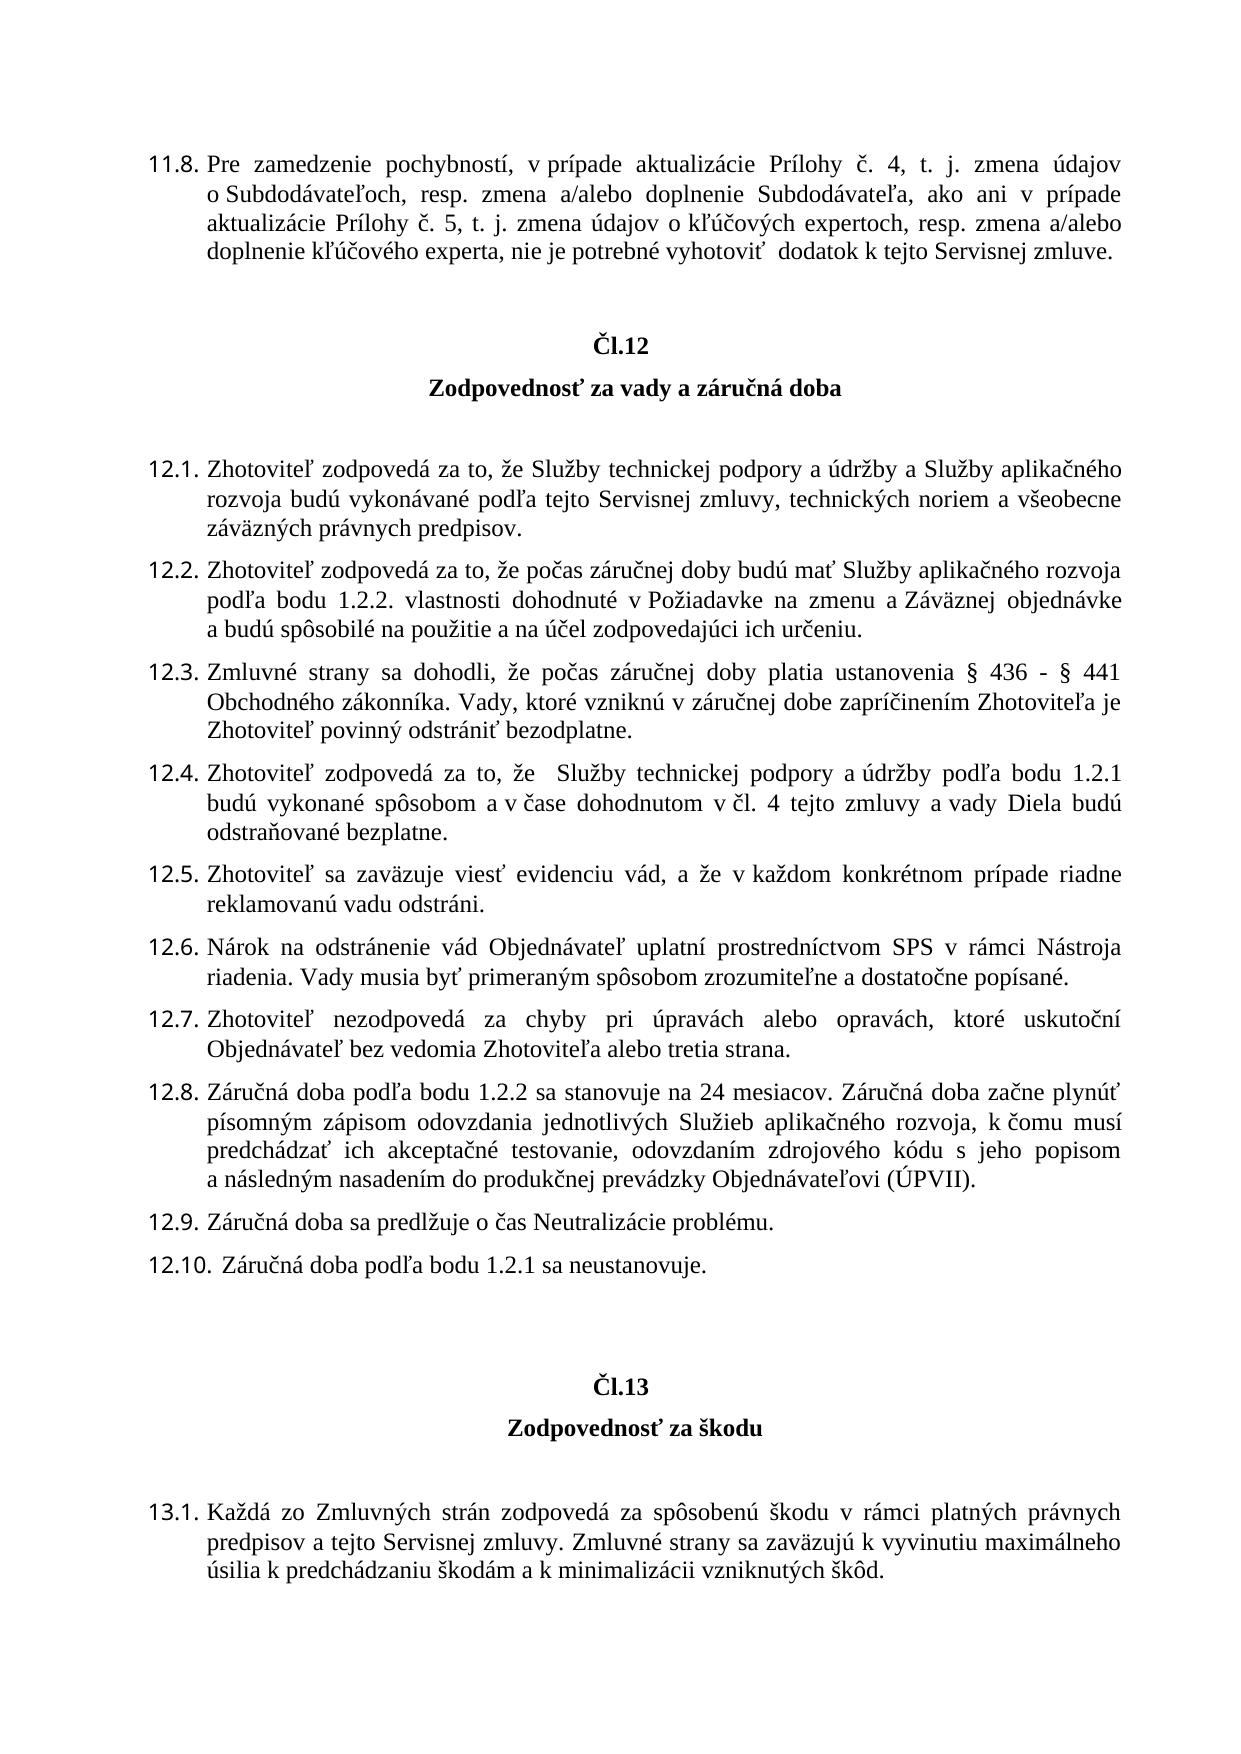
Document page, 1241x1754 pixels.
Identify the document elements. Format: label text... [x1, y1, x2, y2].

text Zhotoviteľ nezodpovedá za chyby pri úpravách alebo opravách, ktoré uskutoční Objednávateľ bez vedomia Zhotoviteľa alebo tretia strana. [148, 1003, 1122, 1063]
text Pre zamedzenie pochybností, v prípade aktualizácie Prílohy č. 4, t. j. zmena údajov o Subdodávateľoch, resp. zmena a/alebo doplnenie Subdodávateľa, ako ani v prípade aktualizácie Prílohy č. 5, t. j. zmena údajov o kľúčových expertoch, resp. zmena a/alebo doplnenie kľúčového experta, nie je potrebné vyhotoviť dodatok k tejto Servisnej zmluve. [148, 148, 1122, 265]
text Zmluvné strany sa dohodli, že počas záručnej doby platia ustanovenia § 436 - § 441 Obchodného zákonníka. Vady, ktoré vzniknú v záručnej dobe zapríčinením Zhotoviteľa je Zhotoviteľ povinný odstrániť bezodplatne. [148, 656, 1122, 744]
text Zodpovednosť za vady a záručná doba [148, 373, 1122, 401]
text Zodpovednosť za škodu [148, 1413, 1122, 1442]
text Záručná doba podľa bodu 1.2.2 sa stanovuje na 24 mesiacov. Záručná doba začne plynúť písomným zápisom odovzdania jednotlivých Služieb aplikačného rozvoja, k čomu musí predchádzať ich akceptačné testovanie, odovzdaním zdrojového kódu s jeho popisom a následným nasadením do produkčnej prevádzky Objednávateľovi (ÚPVII). [148, 1076, 1122, 1193]
text Zhotoviteľ zodpovedá za to, že počas záručnej doby budú mať Služby aplikačného rozvoja podľa bodu 1.2.2. vlastnosti dohodnuté v Požiadavke na zmenu a Záväznej objednávke a budú spôsobilé na použitie a na účel zodpovedajúci ich určeniu. [148, 554, 1122, 643]
text Zhotoviteľ sa zaväzuje viesť evidenciu vád, a že v každom konkrétnom prípade riadne reklamovanú vadu odstráni. [148, 858, 1122, 918]
text Záručná doba sa predlžuje o čas Neutralizácie problému. [148, 1206, 1122, 1237]
text Záručná doba podľa bodu 1.2.1 sa neustanovuje. [148, 1249, 1122, 1281]
text Zhotoviteľ zodpovedá za to, že Služby technickej podpory a údržby podľa bodu 1.2.1 budú vykonané spôsobom a v čase dohodnutom v čl. 4 tejto zmluvy a vady Diela budú odstraňované bezplatne. [148, 757, 1122, 846]
text Každá zo Zmluvných strán zodpovedá za spôsobenú škodu v rámci platných právnych predpisov a tejto Servisnej zmluvy. Zmluvné strany sa zaväzujú k vyvinutiu maximálneho úsilia k predchádzaniu škodám a k minimalizácii vzniknutých škôd. [148, 1495, 1122, 1584]
text Zhotoviteľ zodpovedá za to, že Služby technickej podpory a údržby a Služby aplikačného rozvoja budú vykonávané podľa tejto Servisnej zmluvy, technických noriem a všeobecne záväzných právnych predpisov. [148, 453, 1122, 542]
text Nárok na odstránenie vád Objednávateľ uplatní prostredníctvom SPS v rámci Nástroja riadenia. Vady musia byť primeraným spôsobom zrozumiteľne a dostatočne popísané. [148, 931, 1122, 991]
